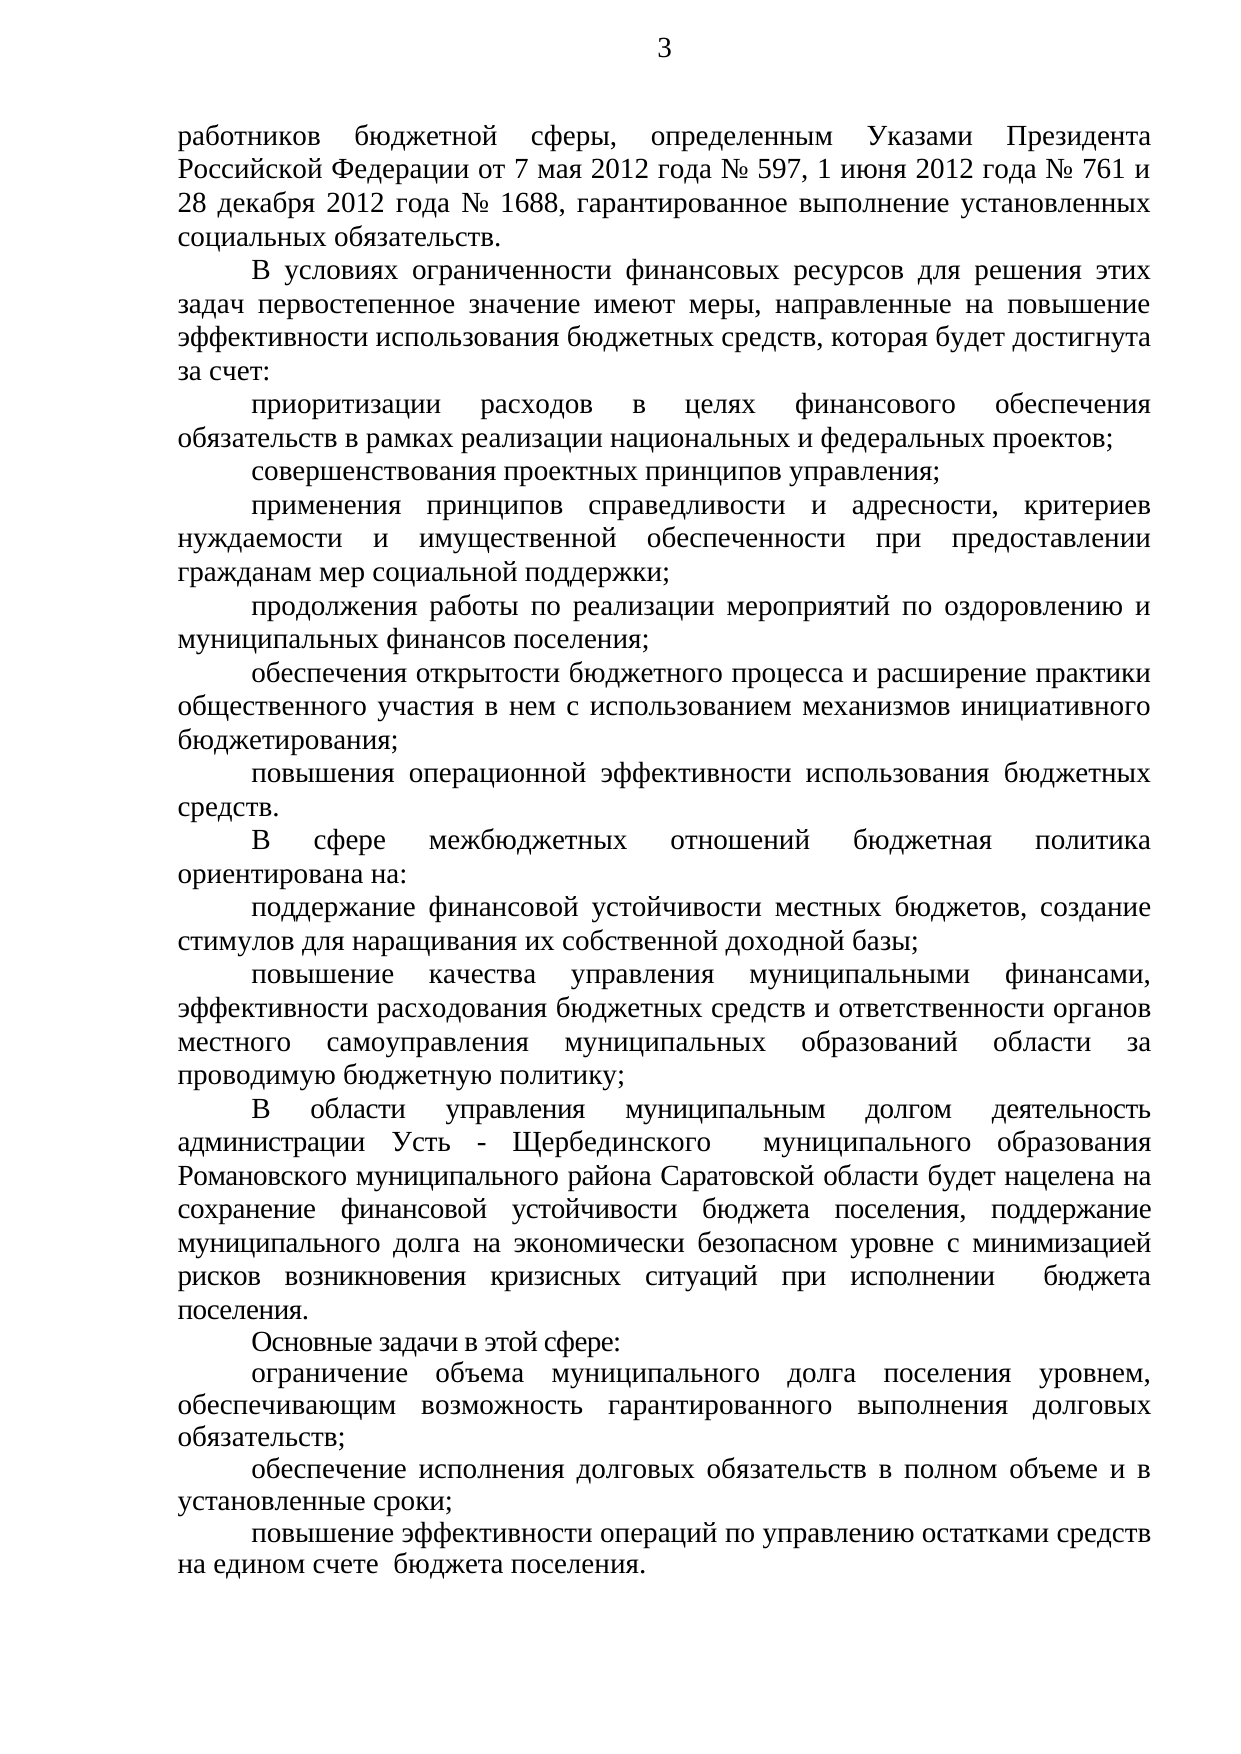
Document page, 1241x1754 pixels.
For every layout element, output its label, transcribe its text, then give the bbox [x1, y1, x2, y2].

text обеспечения открытости бюджетного процесса и расширение практики общественного участия в нем с использованием механизмов инициативного бюджетирования; [177, 655, 1152, 755]
text применения принципов справедливости и адресности, критериев нуждаемости и имущественной обеспеченности при предоставлении гражданам мер социальной поддержки; [177, 487, 1152, 588]
text Основные задачи в этой сфере: [177, 1326, 1152, 1357]
text ограничение объема муниципального долга поселения уровнем, обеспечивающим возможность гарантированного выполнения долговых обязательств; [177, 1357, 1152, 1453]
text В области управления муниципальным долгом деятельность администрации Усть - Щербединского муниципального образования Романовского муниципального района Саратовской области будет нацелена на сохранение финансовой устойчивости бюджета поселения, поддержание муниципального долга на экономически безопасном уровне с минимизацией рисков возникновения кризисных ситуаций при исполнении бюджета поселения. [177, 1091, 1152, 1326]
text совершенствования проектных принципов управления; [177, 453, 1152, 487]
text повышение качества управления муниципальными финансами, эффективности расходования бюджетных средств и ответственности органов местного самоуправления муниципальных образований области за проводимую бюджетную политику; [177, 957, 1152, 1091]
text повышение эффективности операций по управлению остатками средств на едином счете бюджета поселения. [177, 1517, 1152, 1580]
text приоритизации расходов в целях финансового обеспечения обязательств в рамках реализации национальных и федеральных проектов; [177, 386, 1152, 453]
text поддержание финансовой устойчивости местных бюджетов, создание стимулов для наращивания их собственной доходной базы; [177, 889, 1152, 957]
text В сфере межбюджетных отношений бюджетная политика ориентирована на: [177, 822, 1152, 889]
text В условиях ограниченности финансовых ресурсов для решения этих задач первостепенное значение имеют меры, направленные на повышение эффективности использования бюджетных средств, которая будет достигнута за счет: [177, 252, 1152, 386]
text обеспечение исполнения долговых обязательств в полном объеме и в установленные сроки; [177, 1453, 1152, 1517]
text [177, 118, 1152, 252]
text повышения операционной эффективности использования бюджетных средств. [177, 755, 1152, 822]
text продолжения работы по реализации мероприятий по оздоровлению и муниципальных финансов поселения; [177, 588, 1152, 655]
